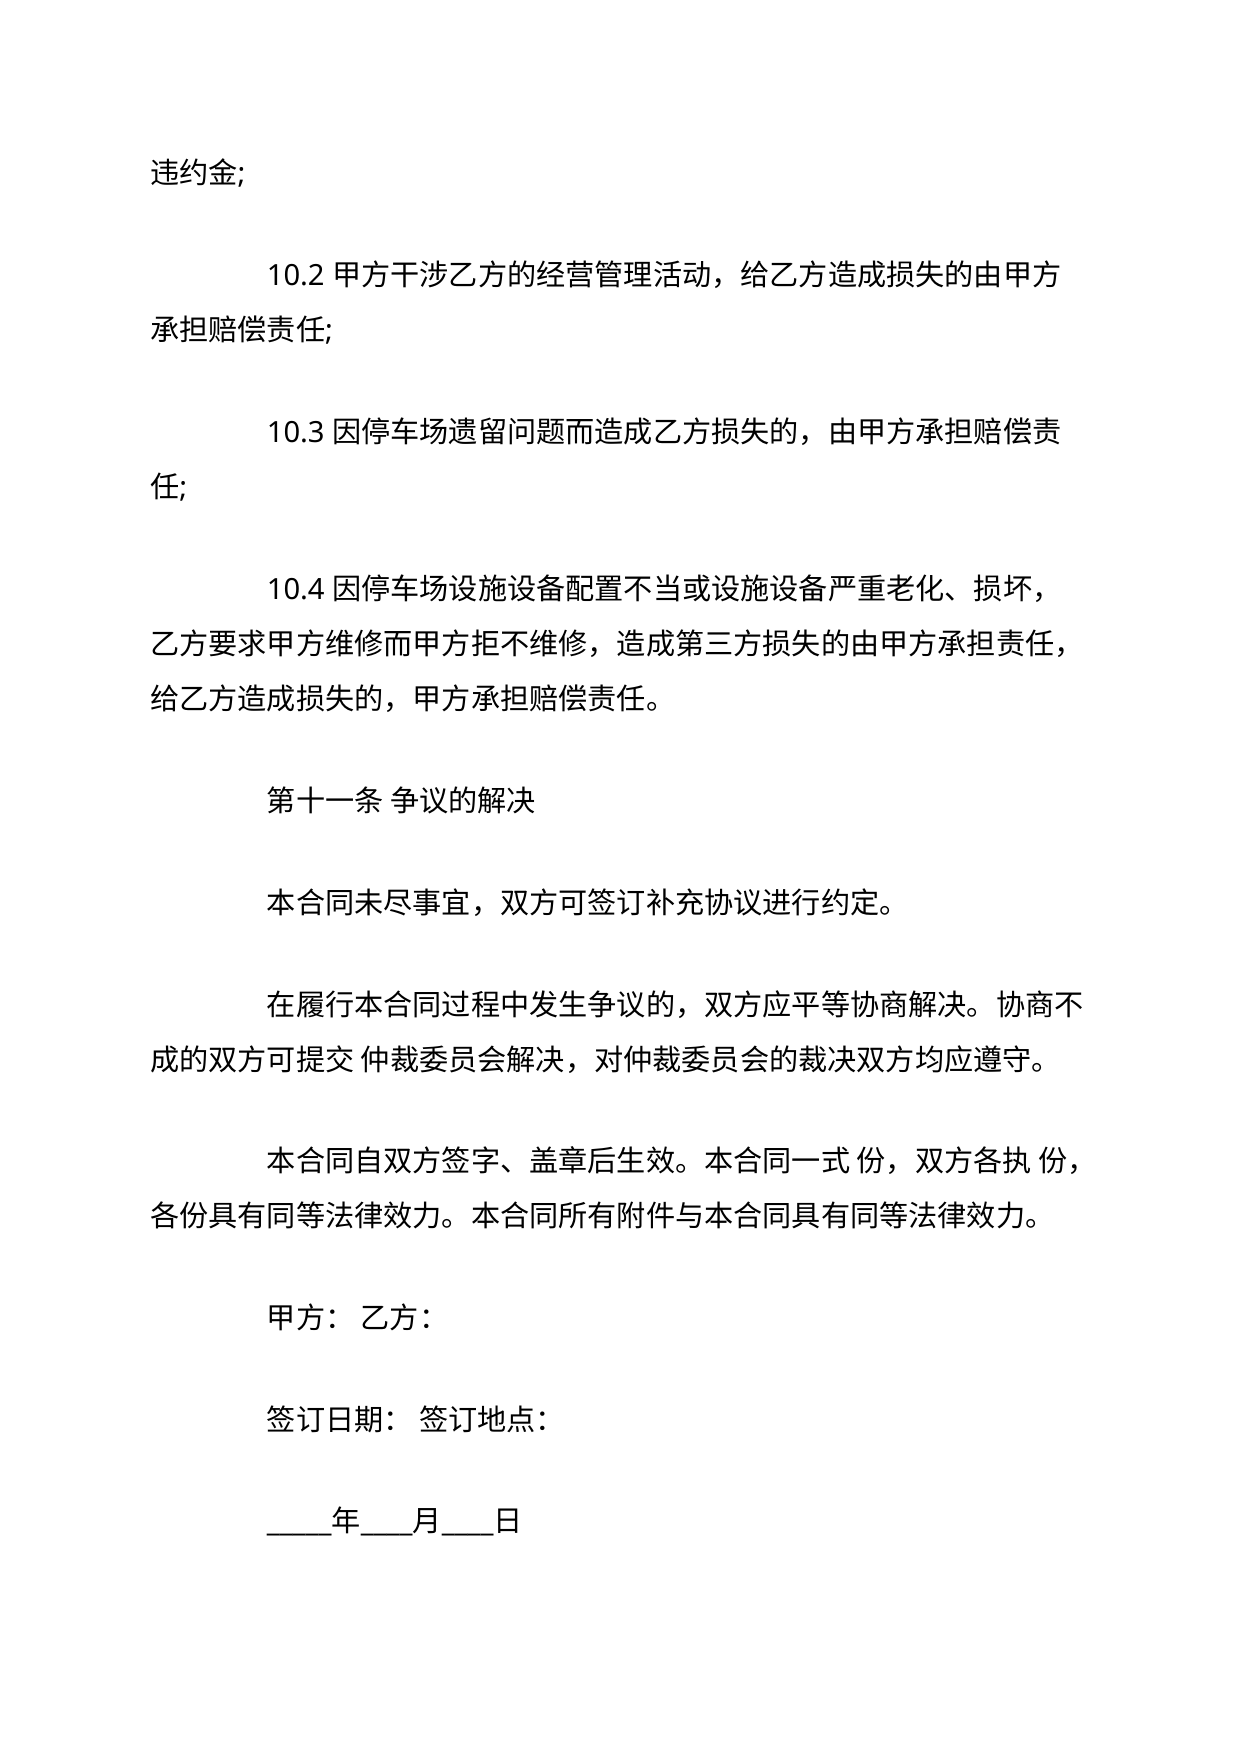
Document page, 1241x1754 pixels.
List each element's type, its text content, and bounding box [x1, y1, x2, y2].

text 10.2 甲方干涉乙方的经营管理活动，给乙方造成损失的由甲方承担赔偿责任; [150, 252, 1090, 349]
text 在履行本合同过程中发生争议的，双方应平等协商解决。协商不成的双方可提交 仲裁委员会解决，对仲裁委员会的裁决双方均应遵守。 [150, 981, 1090, 1078]
text 本合同自双方签字、盖章后生效。本合同一式 份，双方各执 份，各份具有同等法律效力。本合同所有附件与本合同具有同等法律效力。 [150, 1138, 1090, 1235]
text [150, 150, 1090, 192]
text 本合同未尽事宜，双方可签订补充协议进行约定。 [150, 879, 1090, 922]
text _____年____月____日 [150, 1498, 1090, 1540]
text 10.3 因停车场遗留问题而造成乙方损失的，由甲方承担赔偿责任; [150, 409, 1090, 506]
text 签订日期： 签订地点： [150, 1396, 1090, 1438]
text 甲方： 乙方： [150, 1294, 1090, 1337]
text 第十一条 争议的解决 [150, 778, 1090, 820]
text 10.4 因停车场设施设备配置不当或设施设备严重老化、损坏，乙方要求甲方维修而甲方拒不维修，造成第三方损失的由甲方承担责任，给乙方造成损失的，甲方承担赔偿责任。 [150, 566, 1090, 718]
